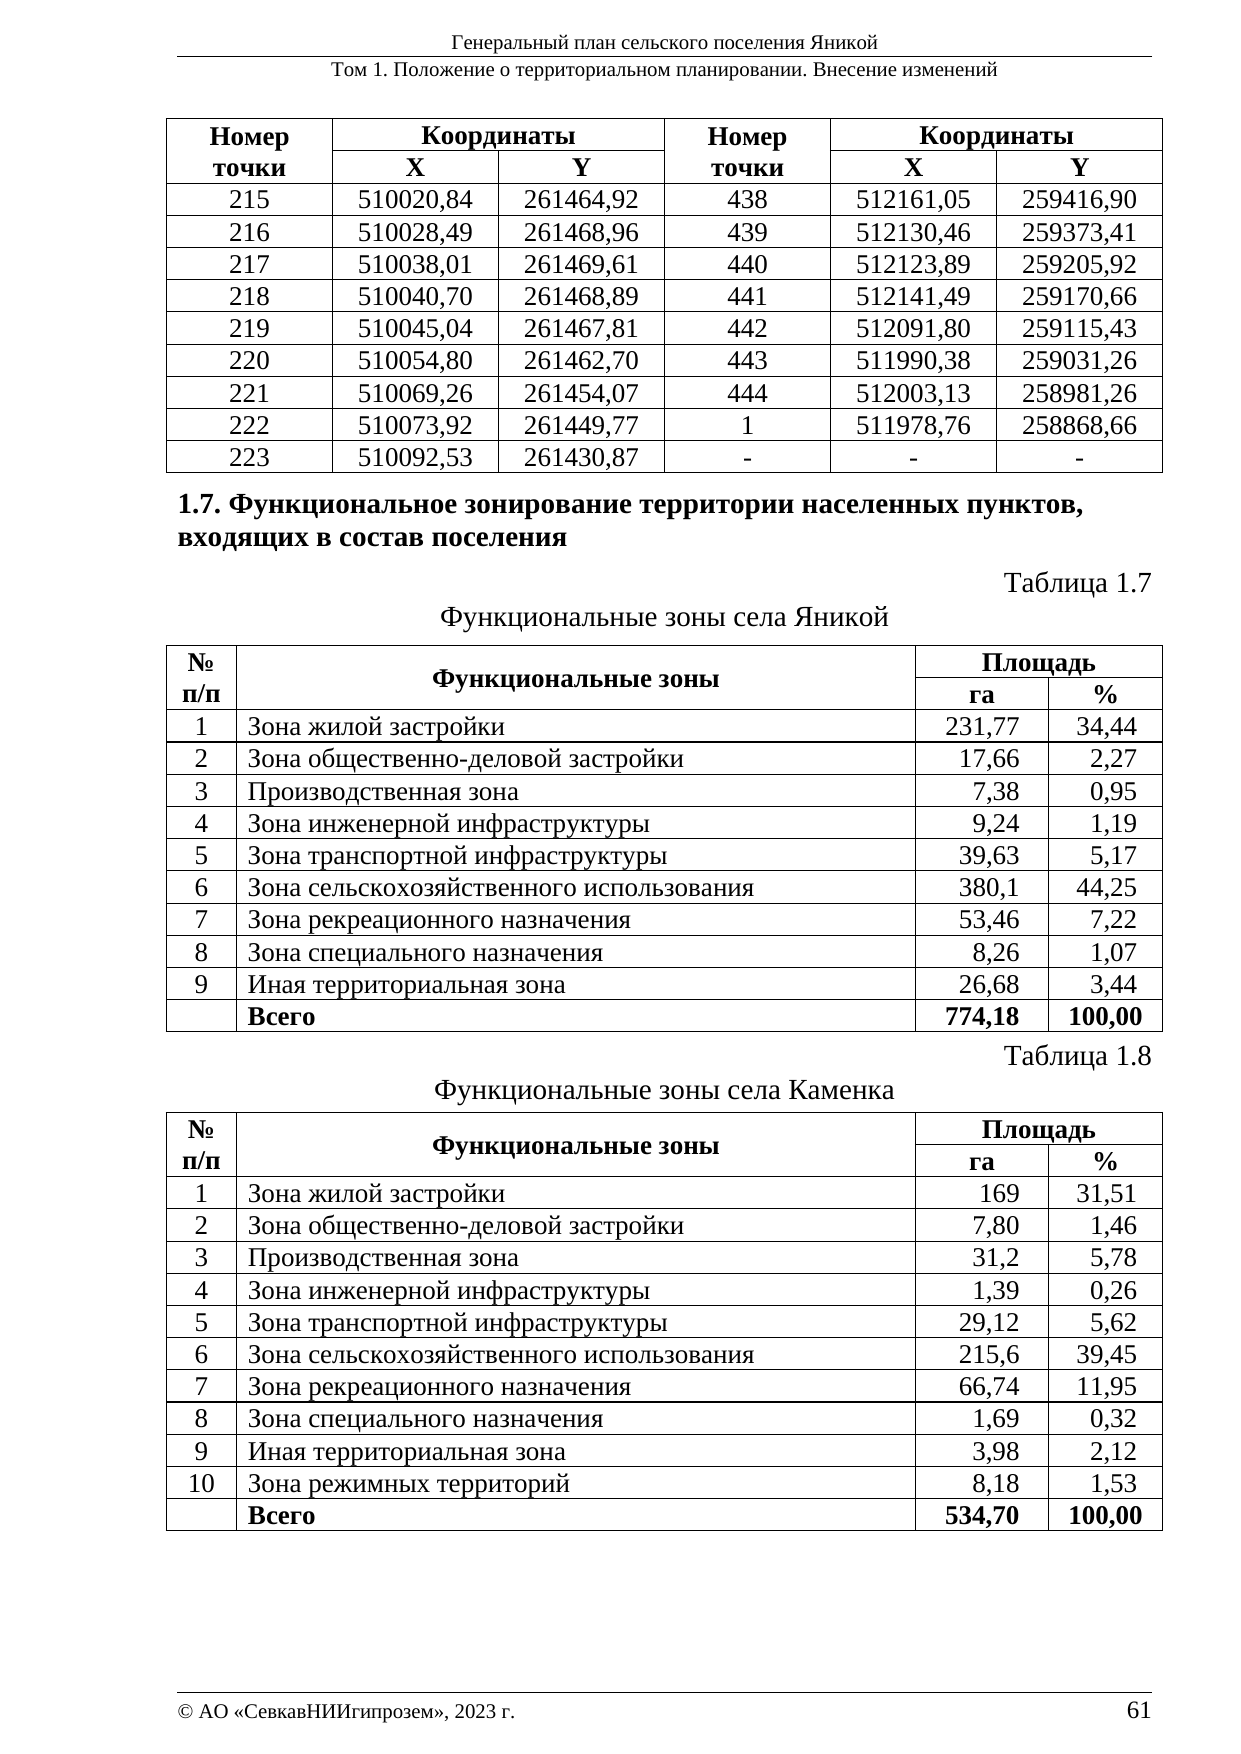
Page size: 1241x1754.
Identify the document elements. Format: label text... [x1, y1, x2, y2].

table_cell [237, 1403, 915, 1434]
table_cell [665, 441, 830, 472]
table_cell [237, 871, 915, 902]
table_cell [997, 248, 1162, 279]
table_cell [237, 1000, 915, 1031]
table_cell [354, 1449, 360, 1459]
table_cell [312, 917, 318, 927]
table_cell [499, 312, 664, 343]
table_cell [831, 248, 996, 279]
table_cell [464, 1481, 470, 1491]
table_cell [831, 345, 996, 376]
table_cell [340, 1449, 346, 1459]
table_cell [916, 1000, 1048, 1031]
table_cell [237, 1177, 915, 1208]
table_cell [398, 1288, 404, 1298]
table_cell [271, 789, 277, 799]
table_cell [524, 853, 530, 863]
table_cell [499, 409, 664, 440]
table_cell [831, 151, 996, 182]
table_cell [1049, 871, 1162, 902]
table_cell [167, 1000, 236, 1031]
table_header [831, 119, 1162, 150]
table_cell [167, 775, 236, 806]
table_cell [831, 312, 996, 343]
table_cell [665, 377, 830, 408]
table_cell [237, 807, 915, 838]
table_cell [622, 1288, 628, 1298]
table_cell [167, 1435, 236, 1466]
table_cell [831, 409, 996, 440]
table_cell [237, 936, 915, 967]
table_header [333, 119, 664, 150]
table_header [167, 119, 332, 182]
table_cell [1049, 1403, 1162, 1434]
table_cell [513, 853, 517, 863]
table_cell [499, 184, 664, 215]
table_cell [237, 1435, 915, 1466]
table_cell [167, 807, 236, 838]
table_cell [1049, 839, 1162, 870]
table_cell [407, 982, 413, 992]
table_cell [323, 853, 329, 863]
text Таблица 1.7 [177, 565, 1152, 599]
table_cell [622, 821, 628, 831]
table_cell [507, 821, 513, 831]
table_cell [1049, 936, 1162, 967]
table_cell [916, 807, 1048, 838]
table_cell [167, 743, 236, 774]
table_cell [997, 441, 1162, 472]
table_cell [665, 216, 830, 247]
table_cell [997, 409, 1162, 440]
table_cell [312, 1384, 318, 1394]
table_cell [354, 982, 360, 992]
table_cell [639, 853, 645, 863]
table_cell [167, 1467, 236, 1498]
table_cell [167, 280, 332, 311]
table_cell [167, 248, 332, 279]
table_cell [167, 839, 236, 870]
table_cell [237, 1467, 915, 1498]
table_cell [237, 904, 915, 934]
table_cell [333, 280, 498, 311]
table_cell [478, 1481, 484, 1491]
text Функциональные зоны села Яникой [177, 599, 1152, 632]
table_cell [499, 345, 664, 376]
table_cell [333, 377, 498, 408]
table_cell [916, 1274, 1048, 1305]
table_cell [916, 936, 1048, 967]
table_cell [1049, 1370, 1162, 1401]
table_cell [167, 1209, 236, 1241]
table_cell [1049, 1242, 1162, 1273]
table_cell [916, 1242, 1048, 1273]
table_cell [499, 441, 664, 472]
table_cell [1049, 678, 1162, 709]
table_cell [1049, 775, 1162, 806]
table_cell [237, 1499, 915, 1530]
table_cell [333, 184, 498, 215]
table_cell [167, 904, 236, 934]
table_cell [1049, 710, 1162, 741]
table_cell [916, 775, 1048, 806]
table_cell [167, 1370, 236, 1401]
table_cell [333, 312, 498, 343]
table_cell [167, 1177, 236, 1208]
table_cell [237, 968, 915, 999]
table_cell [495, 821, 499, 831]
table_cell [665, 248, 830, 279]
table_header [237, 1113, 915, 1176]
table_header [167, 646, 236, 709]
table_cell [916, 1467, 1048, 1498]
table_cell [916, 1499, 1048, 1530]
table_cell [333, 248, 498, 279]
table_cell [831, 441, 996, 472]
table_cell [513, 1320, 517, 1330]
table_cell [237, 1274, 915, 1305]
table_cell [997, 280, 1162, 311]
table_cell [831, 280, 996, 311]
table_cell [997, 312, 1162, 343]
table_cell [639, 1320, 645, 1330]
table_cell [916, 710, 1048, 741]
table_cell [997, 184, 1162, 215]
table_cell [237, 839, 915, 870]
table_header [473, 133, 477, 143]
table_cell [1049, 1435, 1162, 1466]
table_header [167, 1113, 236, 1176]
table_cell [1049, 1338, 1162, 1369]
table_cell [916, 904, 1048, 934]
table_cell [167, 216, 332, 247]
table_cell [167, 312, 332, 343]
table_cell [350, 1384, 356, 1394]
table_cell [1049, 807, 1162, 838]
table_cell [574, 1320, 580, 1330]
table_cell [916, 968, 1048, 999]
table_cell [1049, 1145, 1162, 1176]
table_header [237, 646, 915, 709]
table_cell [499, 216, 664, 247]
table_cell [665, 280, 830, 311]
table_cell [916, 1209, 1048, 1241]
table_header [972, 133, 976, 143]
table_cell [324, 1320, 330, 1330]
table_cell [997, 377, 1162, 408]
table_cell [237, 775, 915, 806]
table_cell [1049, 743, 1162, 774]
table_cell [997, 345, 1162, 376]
subtitle 1.7. Функциональное зонирование территории населенных пунктов, входящих в состав поселения [177, 486, 1152, 553]
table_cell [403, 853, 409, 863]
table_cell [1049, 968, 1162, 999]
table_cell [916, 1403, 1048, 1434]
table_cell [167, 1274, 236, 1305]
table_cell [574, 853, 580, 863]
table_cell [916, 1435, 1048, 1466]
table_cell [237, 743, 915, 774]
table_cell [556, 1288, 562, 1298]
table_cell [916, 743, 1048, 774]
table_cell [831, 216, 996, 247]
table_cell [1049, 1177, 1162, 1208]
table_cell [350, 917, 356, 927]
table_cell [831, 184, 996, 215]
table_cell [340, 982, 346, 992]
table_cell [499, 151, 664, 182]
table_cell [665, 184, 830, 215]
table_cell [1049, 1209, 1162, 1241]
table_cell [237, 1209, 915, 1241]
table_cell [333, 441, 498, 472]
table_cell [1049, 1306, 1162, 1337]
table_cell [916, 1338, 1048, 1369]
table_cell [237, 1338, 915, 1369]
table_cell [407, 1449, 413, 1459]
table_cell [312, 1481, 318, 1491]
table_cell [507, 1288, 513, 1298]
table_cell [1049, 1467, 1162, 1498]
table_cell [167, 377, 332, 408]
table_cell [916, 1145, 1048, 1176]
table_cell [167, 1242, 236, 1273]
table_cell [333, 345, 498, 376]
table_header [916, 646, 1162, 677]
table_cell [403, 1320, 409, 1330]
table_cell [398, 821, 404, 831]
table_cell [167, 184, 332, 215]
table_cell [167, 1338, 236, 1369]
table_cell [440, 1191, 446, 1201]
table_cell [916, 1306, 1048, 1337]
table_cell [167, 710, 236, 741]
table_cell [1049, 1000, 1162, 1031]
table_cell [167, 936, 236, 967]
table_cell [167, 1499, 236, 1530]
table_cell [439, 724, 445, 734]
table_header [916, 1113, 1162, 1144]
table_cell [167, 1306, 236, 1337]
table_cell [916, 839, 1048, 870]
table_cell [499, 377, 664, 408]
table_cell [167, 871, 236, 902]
text Таблица 1.8 [177, 1038, 1152, 1072]
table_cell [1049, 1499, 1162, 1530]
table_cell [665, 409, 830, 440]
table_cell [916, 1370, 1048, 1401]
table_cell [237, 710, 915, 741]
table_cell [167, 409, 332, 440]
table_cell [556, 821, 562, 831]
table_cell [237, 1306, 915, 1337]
text Функциональные зоны села Каменка [177, 1072, 1152, 1106]
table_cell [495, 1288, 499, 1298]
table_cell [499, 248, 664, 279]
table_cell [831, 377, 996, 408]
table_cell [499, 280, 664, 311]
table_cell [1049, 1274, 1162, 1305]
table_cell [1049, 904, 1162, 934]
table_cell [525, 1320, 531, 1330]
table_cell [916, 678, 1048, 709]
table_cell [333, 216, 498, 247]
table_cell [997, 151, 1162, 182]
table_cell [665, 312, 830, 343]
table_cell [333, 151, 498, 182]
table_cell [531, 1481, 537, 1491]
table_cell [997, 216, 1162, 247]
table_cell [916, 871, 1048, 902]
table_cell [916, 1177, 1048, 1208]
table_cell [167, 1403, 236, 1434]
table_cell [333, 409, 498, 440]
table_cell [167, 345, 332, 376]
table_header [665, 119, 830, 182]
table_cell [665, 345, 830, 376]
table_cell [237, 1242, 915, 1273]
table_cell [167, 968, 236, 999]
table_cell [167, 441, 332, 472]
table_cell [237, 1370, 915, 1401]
